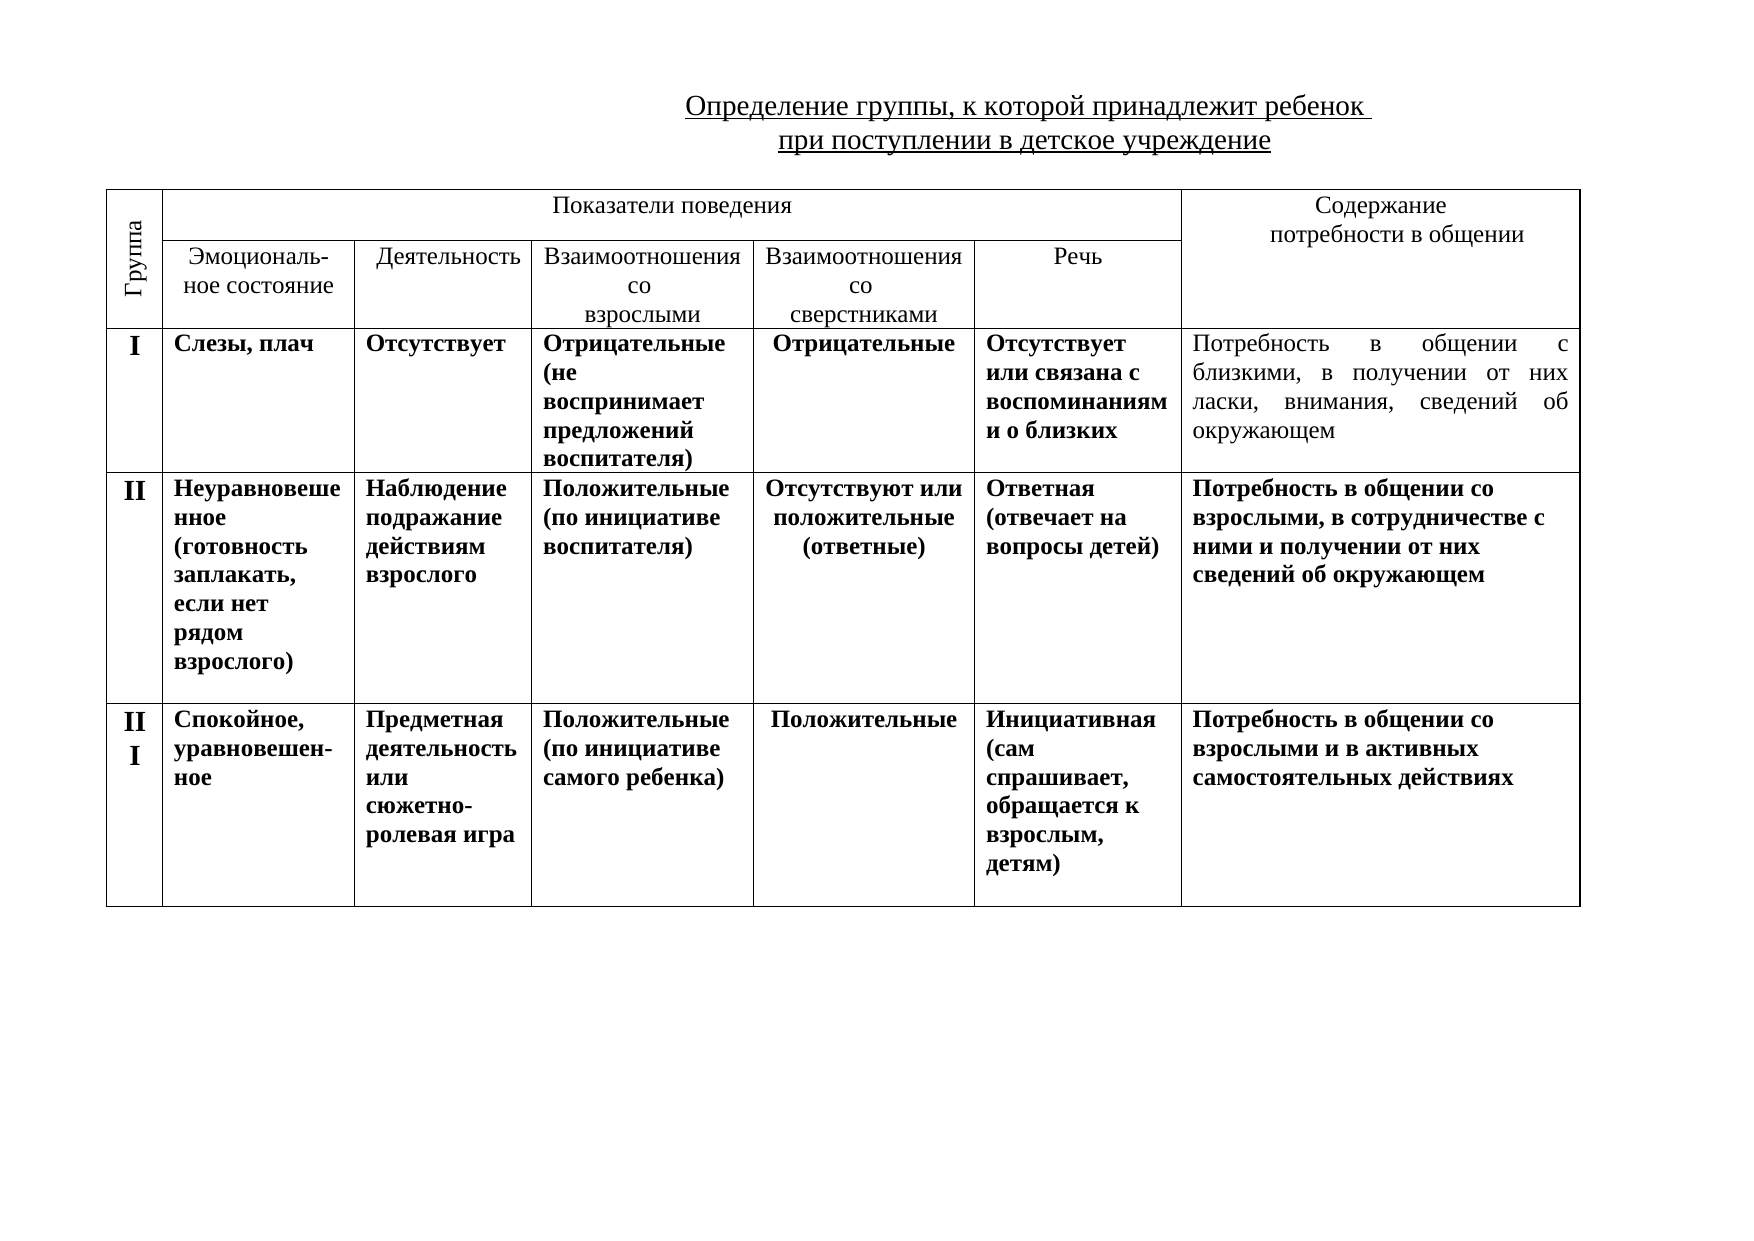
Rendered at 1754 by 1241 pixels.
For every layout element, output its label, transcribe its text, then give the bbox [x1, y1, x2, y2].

table_cell Взаимоотношения со сверстниками [754, 241, 974, 327]
table_cell Потребность в общении с близкими, в получении от них ласки, внимания, сведений об окружающем [1182, 329, 1579, 472]
table_cell Отсутствует или связана с воспоминаниями о близких [975, 329, 1181, 472]
table_cell Эмоциональ-ное состояние [163, 241, 354, 327]
table_header Показатели поведения [163, 190, 1181, 240]
table_cell III [107, 704, 162, 906]
table_cell Наблюдение подражание действиям взрослого [355, 473, 531, 703]
table_cell II [107, 473, 162, 703]
table_cell Положительные (по инициативе самого ребенка) [532, 704, 753, 906]
text при поступлении в детское учреждение [118, 122, 1754, 156]
table_cell Неуравновешенное (готовность заплакать, если нет рядом взрослого) [163, 473, 354, 703]
table_cell Положительные (по инициативе воспитателя) [532, 473, 753, 703]
table_cell Взаимоотношения со взрослыми [532, 241, 753, 327]
table_cell Предметная деятельность или сюжетно-ролевая игра [355, 704, 531, 906]
table_cell Слезы, плач [163, 329, 354, 472]
text Определение группы, к которой принадлежит ребенок [118, 88, 1754, 122]
table_header Группа [107, 190, 162, 327]
table_cell Потребность в общении со взрослыми и в активных самостоятельных действиях [1182, 704, 1579, 906]
table_cell Инициативная (сам спрашивает, обращается к взрослым, детям) [975, 704, 1181, 906]
table_cell I [107, 329, 162, 472]
table_cell Отрицательные (не воспринимает предложений воспитателя) [532, 329, 753, 472]
table_cell Отрицательные [754, 329, 974, 472]
table_cell Отсутствуют или положительные (ответные) [754, 473, 974, 703]
table_cell Речь [975, 241, 1181, 327]
table_cell Деятельность [355, 241, 531, 327]
table_cell Положительные [754, 704, 974, 906]
table_cell Отсутствует [355, 329, 531, 472]
table_cell Спокойное, уравновешен-ное [163, 704, 354, 906]
table_cell Потребность в общении со взрослыми, в сотрудничестве с ними и получении от них сведений об окружающем [1182, 473, 1579, 703]
table_header Содержание потребности в общении [1182, 190, 1579, 327]
table_cell Ответная (отвечает на вопросы детей) [975, 473, 1181, 703]
